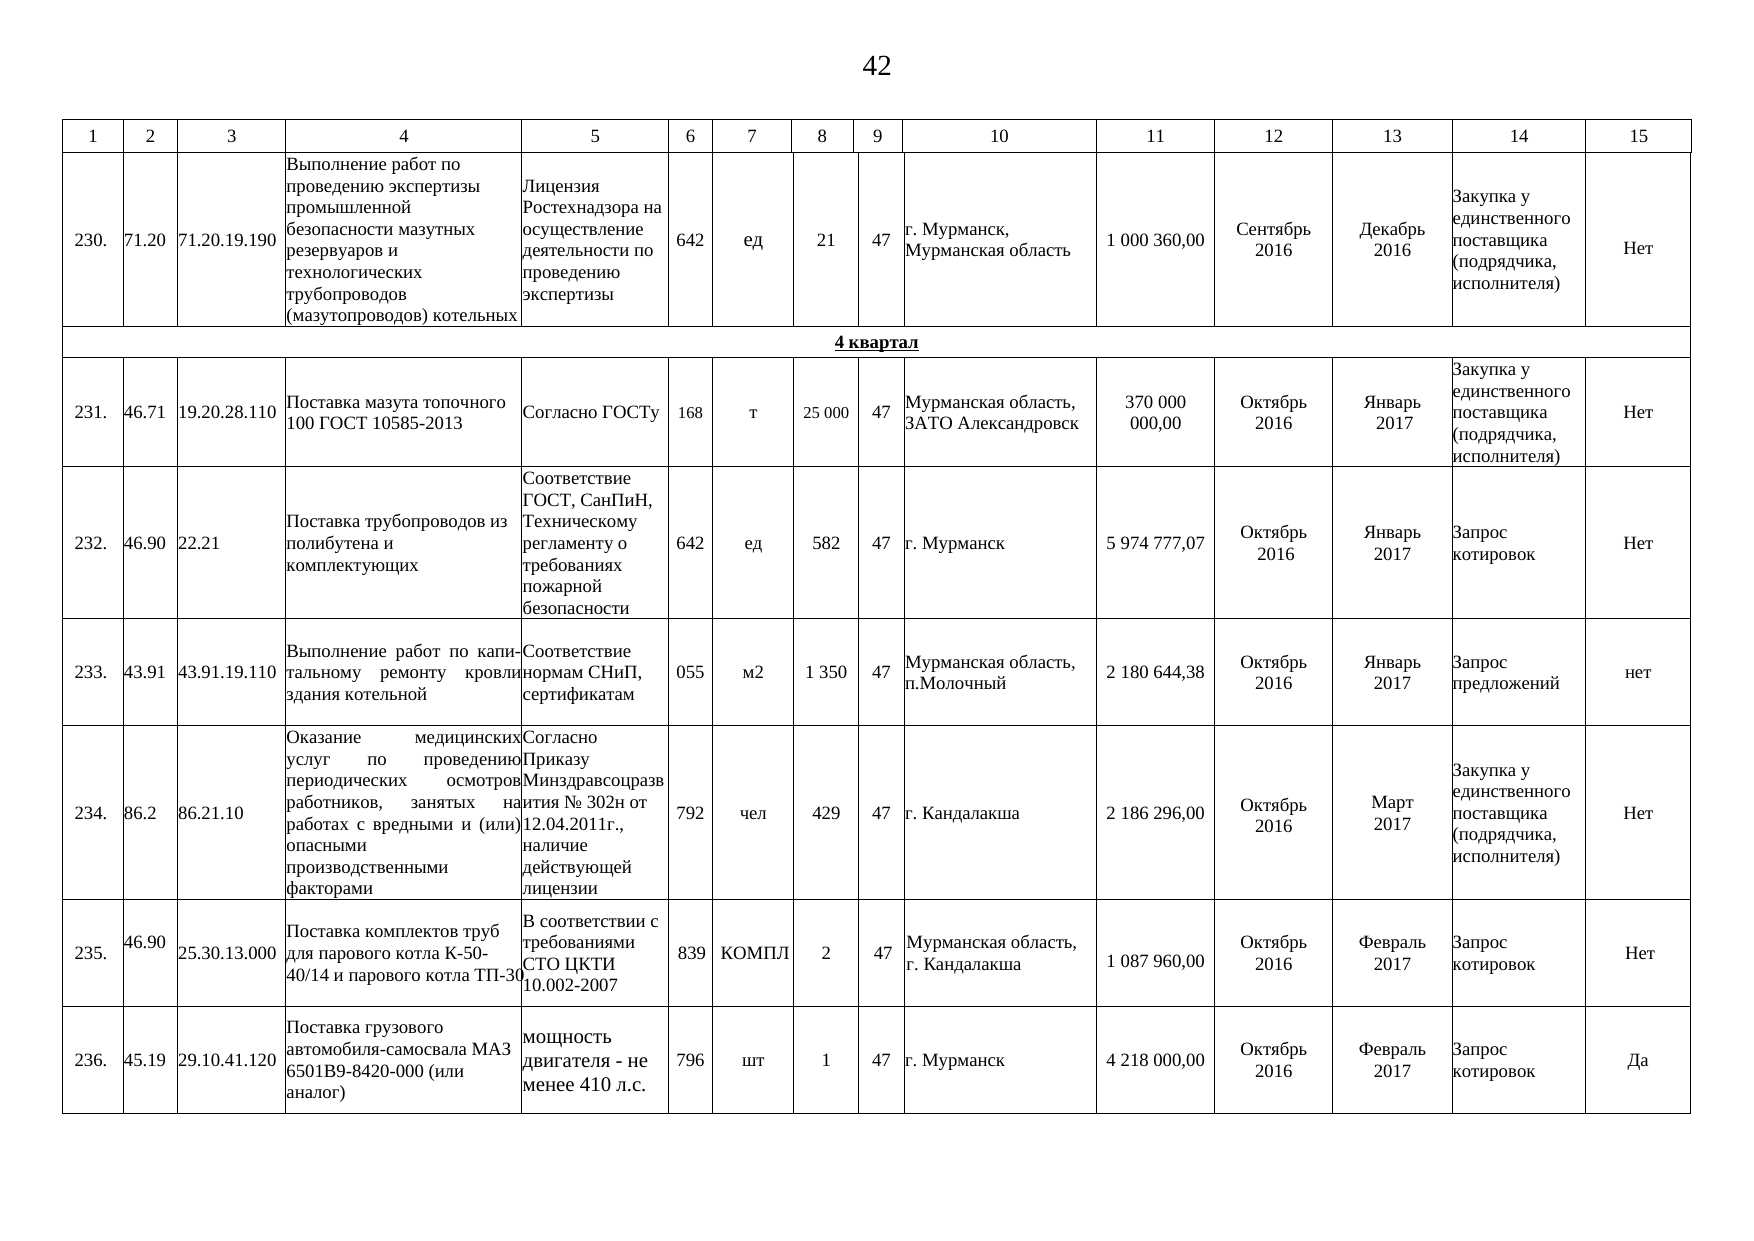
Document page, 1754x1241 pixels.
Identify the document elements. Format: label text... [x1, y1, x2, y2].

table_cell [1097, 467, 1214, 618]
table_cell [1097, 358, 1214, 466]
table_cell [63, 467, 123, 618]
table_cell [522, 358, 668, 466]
table_header 1 [63, 120, 123, 152]
table_header 7 [713, 120, 791, 152]
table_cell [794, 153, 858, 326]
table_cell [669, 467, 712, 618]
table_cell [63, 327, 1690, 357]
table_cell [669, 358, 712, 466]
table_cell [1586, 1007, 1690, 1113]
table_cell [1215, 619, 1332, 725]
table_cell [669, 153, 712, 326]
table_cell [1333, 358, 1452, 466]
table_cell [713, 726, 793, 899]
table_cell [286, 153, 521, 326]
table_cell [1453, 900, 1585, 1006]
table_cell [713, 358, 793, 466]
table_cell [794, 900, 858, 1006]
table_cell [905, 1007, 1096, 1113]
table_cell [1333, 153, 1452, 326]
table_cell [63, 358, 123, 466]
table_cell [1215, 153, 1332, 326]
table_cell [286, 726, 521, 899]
table_header 11 [1097, 120, 1214, 152]
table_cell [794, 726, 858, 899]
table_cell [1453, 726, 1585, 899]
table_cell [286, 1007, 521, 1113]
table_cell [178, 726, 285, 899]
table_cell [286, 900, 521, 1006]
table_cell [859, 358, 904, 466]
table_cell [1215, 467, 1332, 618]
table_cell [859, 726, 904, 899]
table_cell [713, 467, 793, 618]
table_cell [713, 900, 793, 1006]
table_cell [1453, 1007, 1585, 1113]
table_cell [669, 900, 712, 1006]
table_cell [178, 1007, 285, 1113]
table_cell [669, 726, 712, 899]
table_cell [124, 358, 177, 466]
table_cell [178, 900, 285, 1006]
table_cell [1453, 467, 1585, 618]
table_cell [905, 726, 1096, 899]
table_header 3 [178, 120, 285, 152]
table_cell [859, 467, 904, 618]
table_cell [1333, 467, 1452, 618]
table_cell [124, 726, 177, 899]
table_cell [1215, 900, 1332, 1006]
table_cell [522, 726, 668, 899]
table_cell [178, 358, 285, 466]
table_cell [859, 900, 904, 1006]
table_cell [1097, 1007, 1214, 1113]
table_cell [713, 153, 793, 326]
table_header 5 [522, 120, 668, 152]
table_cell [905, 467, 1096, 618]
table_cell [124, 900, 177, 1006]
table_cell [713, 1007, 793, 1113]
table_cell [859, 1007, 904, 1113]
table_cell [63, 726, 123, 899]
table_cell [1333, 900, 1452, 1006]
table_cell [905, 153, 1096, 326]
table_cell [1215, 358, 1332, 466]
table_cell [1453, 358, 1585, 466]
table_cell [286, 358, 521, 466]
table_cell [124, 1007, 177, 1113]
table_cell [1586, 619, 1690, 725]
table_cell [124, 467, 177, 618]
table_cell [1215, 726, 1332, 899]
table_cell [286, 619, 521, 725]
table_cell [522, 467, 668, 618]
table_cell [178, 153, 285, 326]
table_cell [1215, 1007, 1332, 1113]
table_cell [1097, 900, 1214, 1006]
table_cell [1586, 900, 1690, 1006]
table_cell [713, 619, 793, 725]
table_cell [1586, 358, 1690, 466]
table_header 10 [903, 120, 1096, 152]
table_header 8 [792, 120, 853, 152]
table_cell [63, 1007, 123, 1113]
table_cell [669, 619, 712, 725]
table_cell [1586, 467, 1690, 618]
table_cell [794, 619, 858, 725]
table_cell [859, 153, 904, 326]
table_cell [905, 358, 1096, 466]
table_header 13 [1333, 120, 1452, 152]
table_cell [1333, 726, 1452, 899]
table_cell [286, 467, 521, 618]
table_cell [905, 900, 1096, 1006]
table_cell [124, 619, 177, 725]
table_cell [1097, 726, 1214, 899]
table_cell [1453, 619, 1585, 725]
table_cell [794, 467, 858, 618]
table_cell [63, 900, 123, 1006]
table_header 15 [1586, 120, 1691, 152]
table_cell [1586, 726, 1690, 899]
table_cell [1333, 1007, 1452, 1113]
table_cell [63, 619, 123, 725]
table_header 12 [1215, 120, 1332, 152]
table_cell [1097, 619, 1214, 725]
table_header 9 [854, 120, 902, 152]
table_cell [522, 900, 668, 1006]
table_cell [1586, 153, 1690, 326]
table_header 4 [286, 120, 521, 152]
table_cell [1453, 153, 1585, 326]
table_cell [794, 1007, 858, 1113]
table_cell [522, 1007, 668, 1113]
table_header 14 [1453, 120, 1585, 152]
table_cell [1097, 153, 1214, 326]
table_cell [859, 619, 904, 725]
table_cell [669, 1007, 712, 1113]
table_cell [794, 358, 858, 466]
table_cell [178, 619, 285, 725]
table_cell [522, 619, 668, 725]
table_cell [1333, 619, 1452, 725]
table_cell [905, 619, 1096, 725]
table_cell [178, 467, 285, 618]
table_header 6 [669, 120, 712, 152]
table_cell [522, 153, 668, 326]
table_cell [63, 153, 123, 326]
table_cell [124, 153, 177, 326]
table_header 2 [124, 120, 177, 152]
